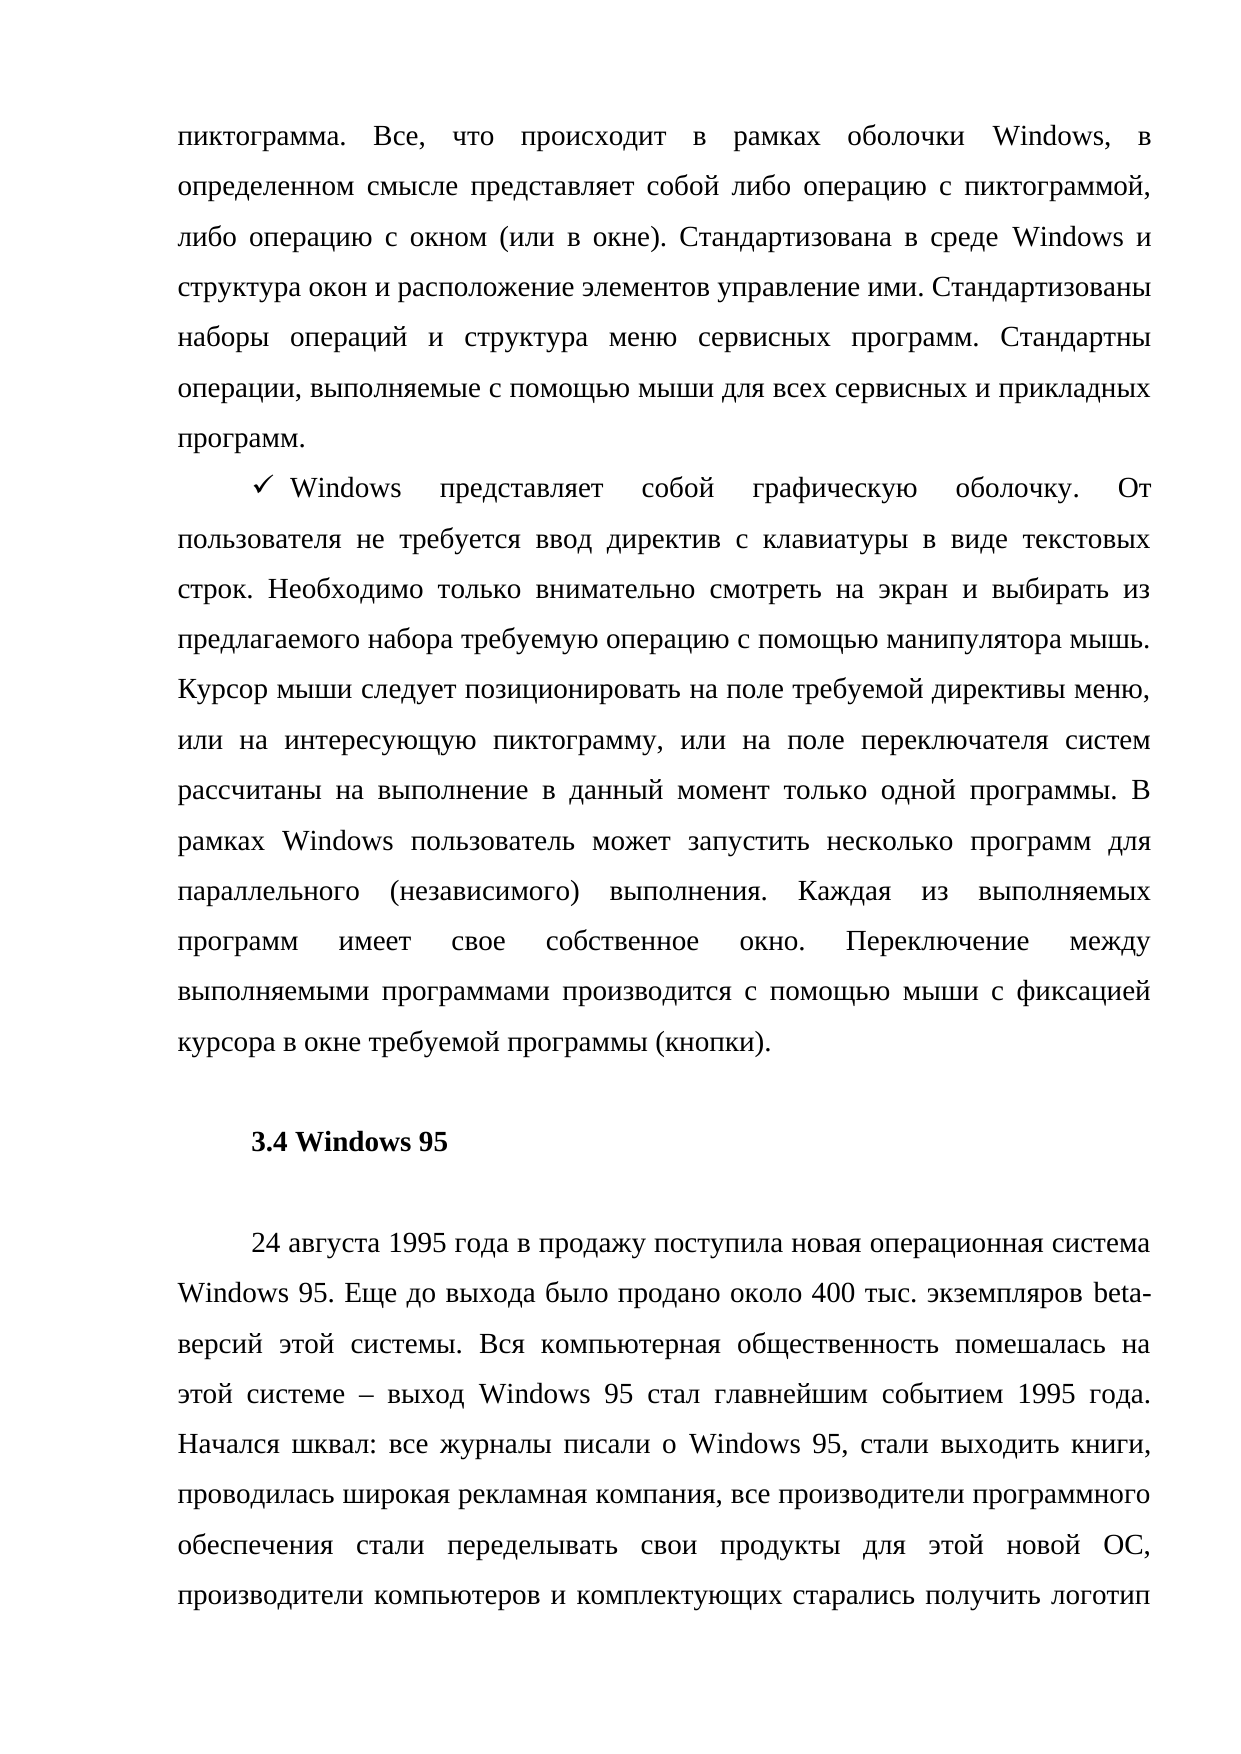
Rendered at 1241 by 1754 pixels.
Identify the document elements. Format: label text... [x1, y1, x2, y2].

list Windows представляет собой графическую оболочку. От пользователя не требуется ввод директив с клавиатуры в виде текстовых строк. Необходимо только внимательно смотреть на экран и выбирать из предлагаемого набора требуемую операцию с помощью манипулятора мышь. Курсор мыши следует позиционировать на поле требуемой директивы меню, или на интересующую пиктограмму, или на поле переключателя систем рассчитаны на выполнение в данный момент только одной программы. В рамках Windows пользователь может запустить несколько программ для параллельного (независимого) выполнения. Каждая из выполняемых программ имеет свое собственное окно. Переключение между выполняемыми программами производится с помощью мыши с фиксацией курсора в окне требуемой программы (кнопки). [177, 470, 1152, 1057]
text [177, 1225, 1152, 1611]
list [177, 118, 1152, 453]
text 3.4 Windows 95 [177, 1124, 1152, 1158]
